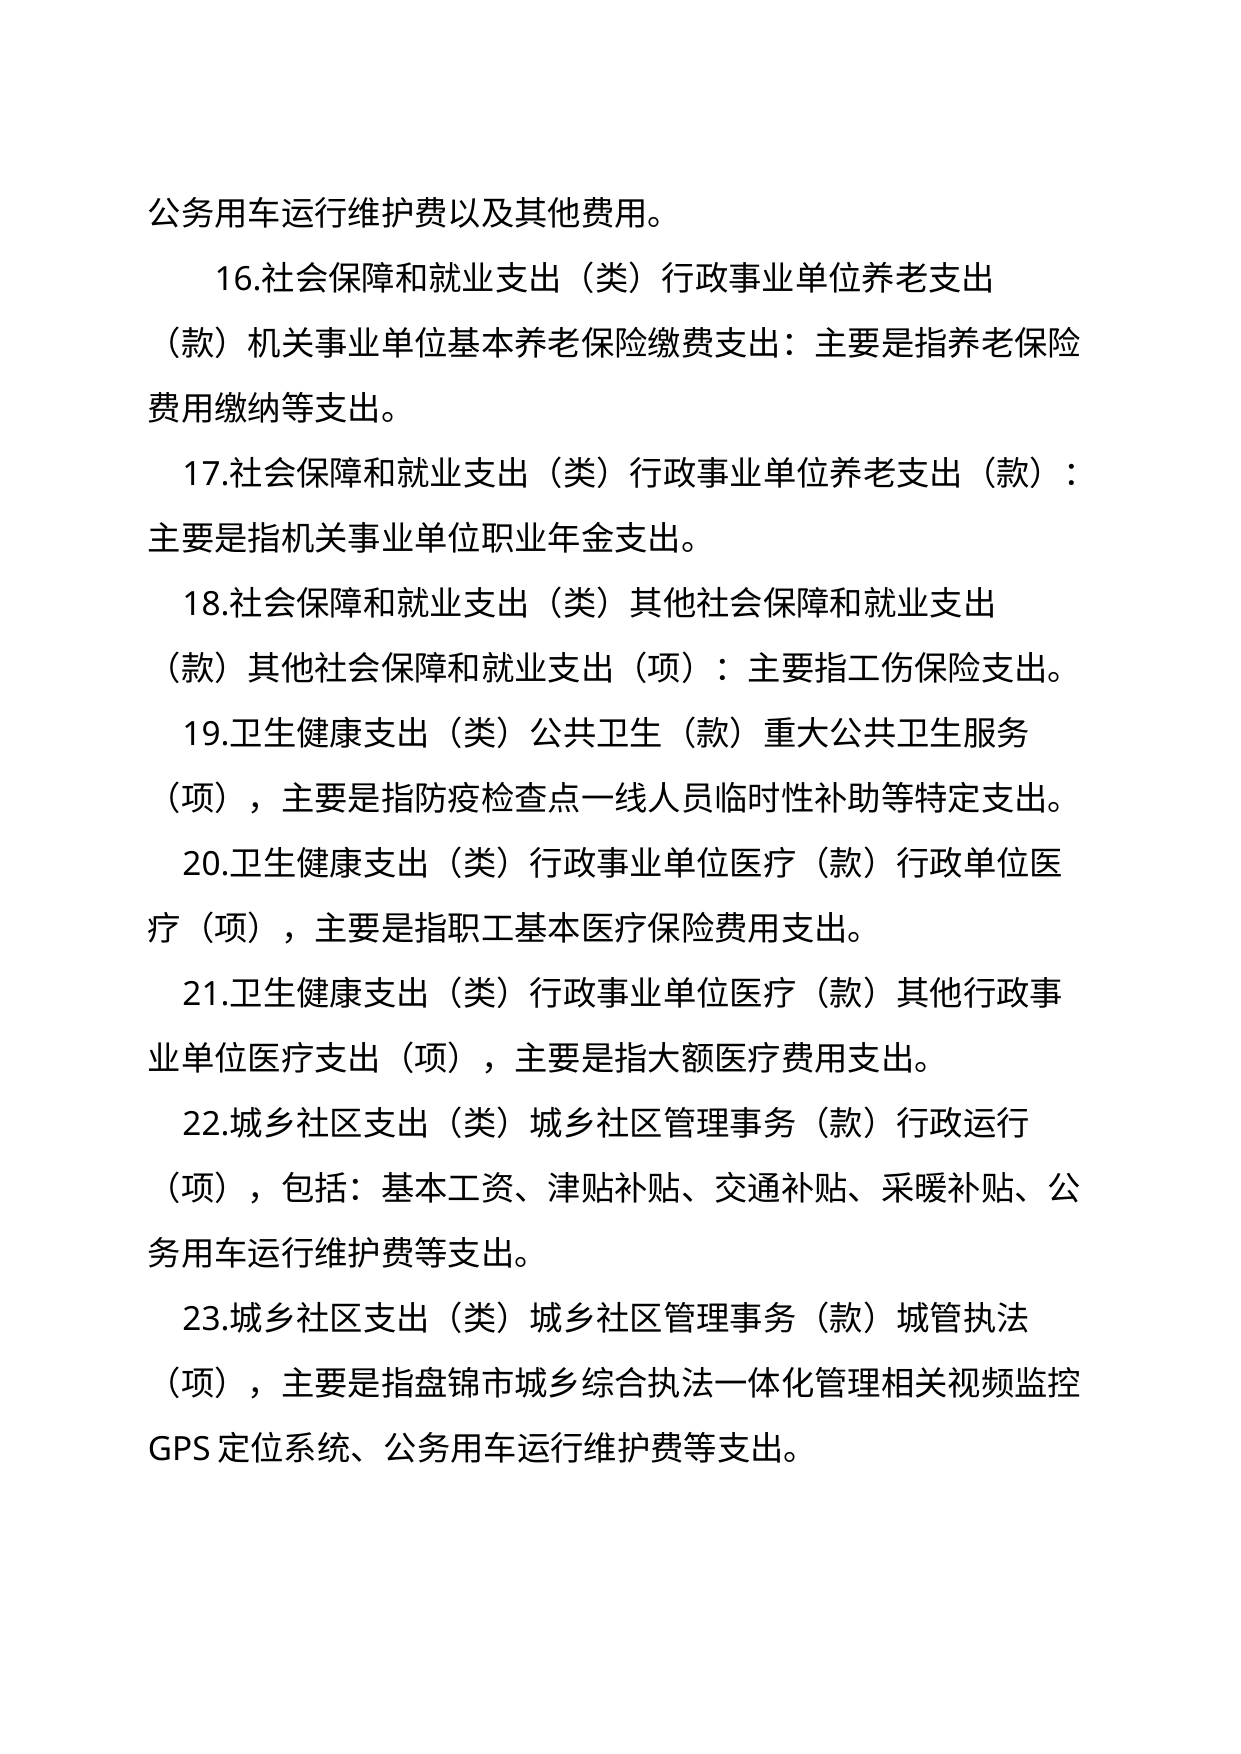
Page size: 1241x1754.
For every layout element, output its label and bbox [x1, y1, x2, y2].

text [148, 243, 1092, 1478]
text [148, 178, 1092, 243]
